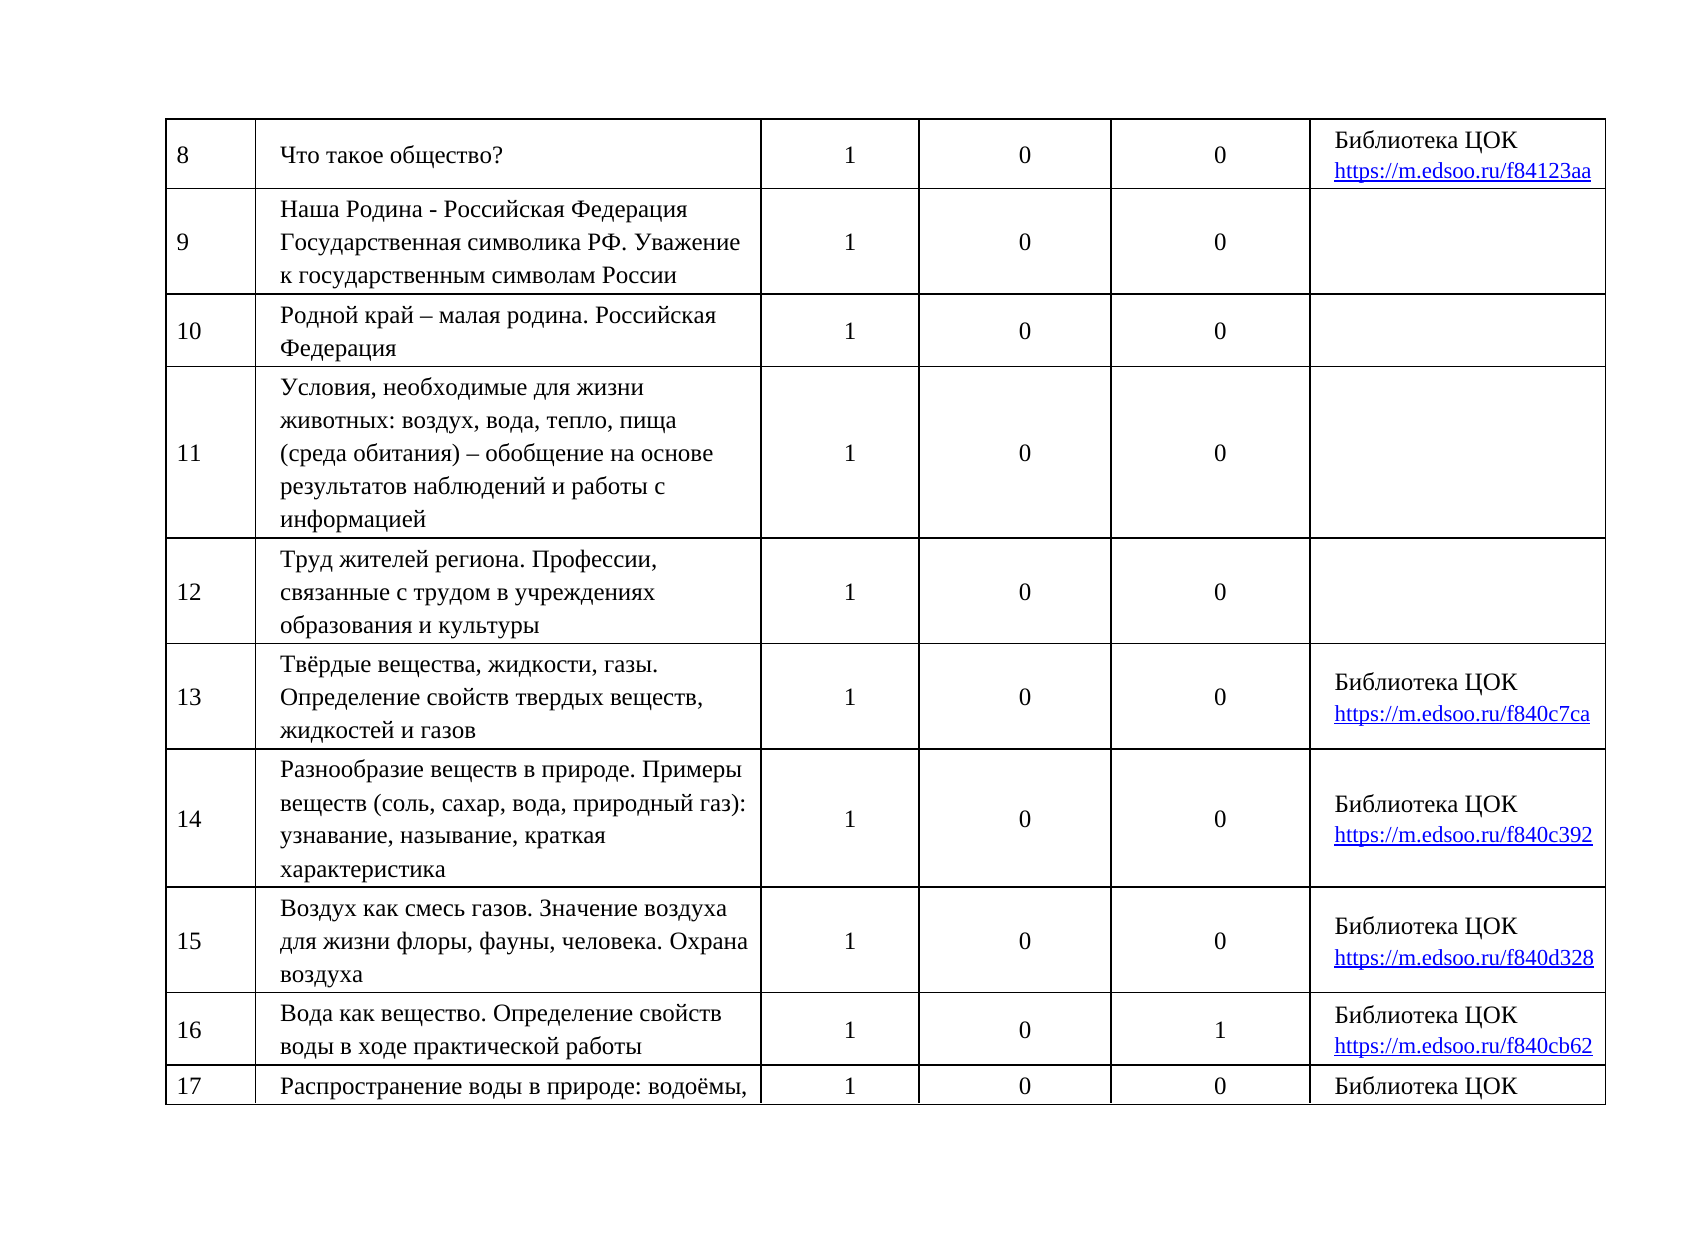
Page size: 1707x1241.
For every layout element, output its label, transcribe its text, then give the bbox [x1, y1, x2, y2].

table_cell Наша Родина - Российская Федерация Государственная символика РФ. Уважение к государственным символам России [256, 189, 760, 293]
table_cell 1 [762, 189, 918, 293]
table_cell 0 [920, 295, 1110, 366]
table_cell 0 [1112, 750, 1309, 886]
table_cell 1 [762, 644, 918, 748]
table_cell Библиотека ЦОК https://m.edsoo.ru/f840c392 [1311, 750, 1605, 886]
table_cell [256, 1066, 760, 1103]
table_cell 10 [167, 295, 255, 366]
table_cell 1 [762, 750, 918, 886]
table_cell 1 [762, 993, 918, 1064]
table_cell 1 [762, 295, 918, 366]
table_cell Библиотека ЦОК https://m.edsoo.ru/f840d328 [1311, 888, 1605, 992]
table_cell Твёрдые вещества, жидкости, газы. Определение свойств твердых веществ, жидкостей и газов [256, 644, 760, 748]
table_cell 1 [762, 120, 918, 188]
table_cell 11 [167, 367, 255, 537]
table_cell [1311, 367, 1605, 537]
table_cell 1 [1112, 993, 1309, 1064]
table_cell [1311, 539, 1605, 642]
table_cell 0 [920, 888, 1110, 992]
table_cell 9 [167, 189, 255, 293]
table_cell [1311, 1066, 1605, 1103]
table_cell 17 [167, 1066, 255, 1103]
table_cell 0 [920, 120, 1110, 188]
table_cell 1 [762, 367, 918, 537]
table_cell 0 [920, 539, 1110, 642]
table_cell 0 [1112, 120, 1309, 188]
table_cell Что такое общество? [256, 120, 760, 188]
table_cell Воздух как смесь газов. Значение воздуха для жизни флоры, фауны, человека. Охрана воздуха [256, 888, 760, 992]
table_cell [1311, 189, 1605, 293]
table_cell Разнообразие веществ в природе. Примеры веществ (соль, сахар, вода, природный газ): узнавание, называние, краткая характеристика [256, 750, 760, 886]
table_cell 13 [167, 644, 255, 748]
table_cell 0 [920, 1066, 1110, 1103]
table_cell 1 [762, 888, 918, 992]
table_cell 0 [1112, 189, 1309, 293]
table_cell Вода как вещество. Определение свойств воды в ходе практической работы [256, 993, 760, 1064]
table_cell 0 [920, 750, 1110, 886]
table_cell 0 [1112, 367, 1309, 537]
table_cell 14 [167, 750, 255, 886]
table_cell 12 [167, 539, 255, 642]
table_cell 0 [1112, 539, 1309, 642]
table_cell Библиотека ЦОК https://m.edsoo.ru/f84123aa [1311, 120, 1605, 188]
table_cell Родной край – малая родина. Российская Федерация [256, 295, 760, 366]
table_cell 0 [1112, 644, 1309, 748]
table_cell [1311, 295, 1605, 366]
table_cell 16 [167, 993, 255, 1064]
table_cell 0 [920, 189, 1110, 293]
table_cell 1 [762, 539, 918, 642]
table_cell 8 [167, 120, 255, 188]
table_cell Библиотека ЦОК https://m.edsoo.ru/f840c7ca [1311, 644, 1605, 748]
table_cell Труд жителей региона. Профессии, связанные с трудом в учреждениях образования и культуры [256, 539, 760, 642]
table_cell 0 [920, 644, 1110, 748]
table_cell 0 [920, 993, 1110, 1064]
table_cell 15 [167, 888, 255, 992]
table_cell 0 [1112, 1066, 1309, 1103]
table_cell 0 [920, 367, 1110, 537]
table_cell Условия, необходимые для жизни животных: воздух, вода, тепло, пища (среда обитания) – обобщение на основе результатов наблюдений и работы с информацией [256, 367, 760, 537]
table_cell 0 [1112, 888, 1309, 992]
table_cell Библиотека ЦОК https://m.edsoo.ru/f840cb62 [1311, 993, 1605, 1064]
table_cell 1 [762, 1066, 918, 1103]
table_cell 0 [1112, 295, 1309, 366]
